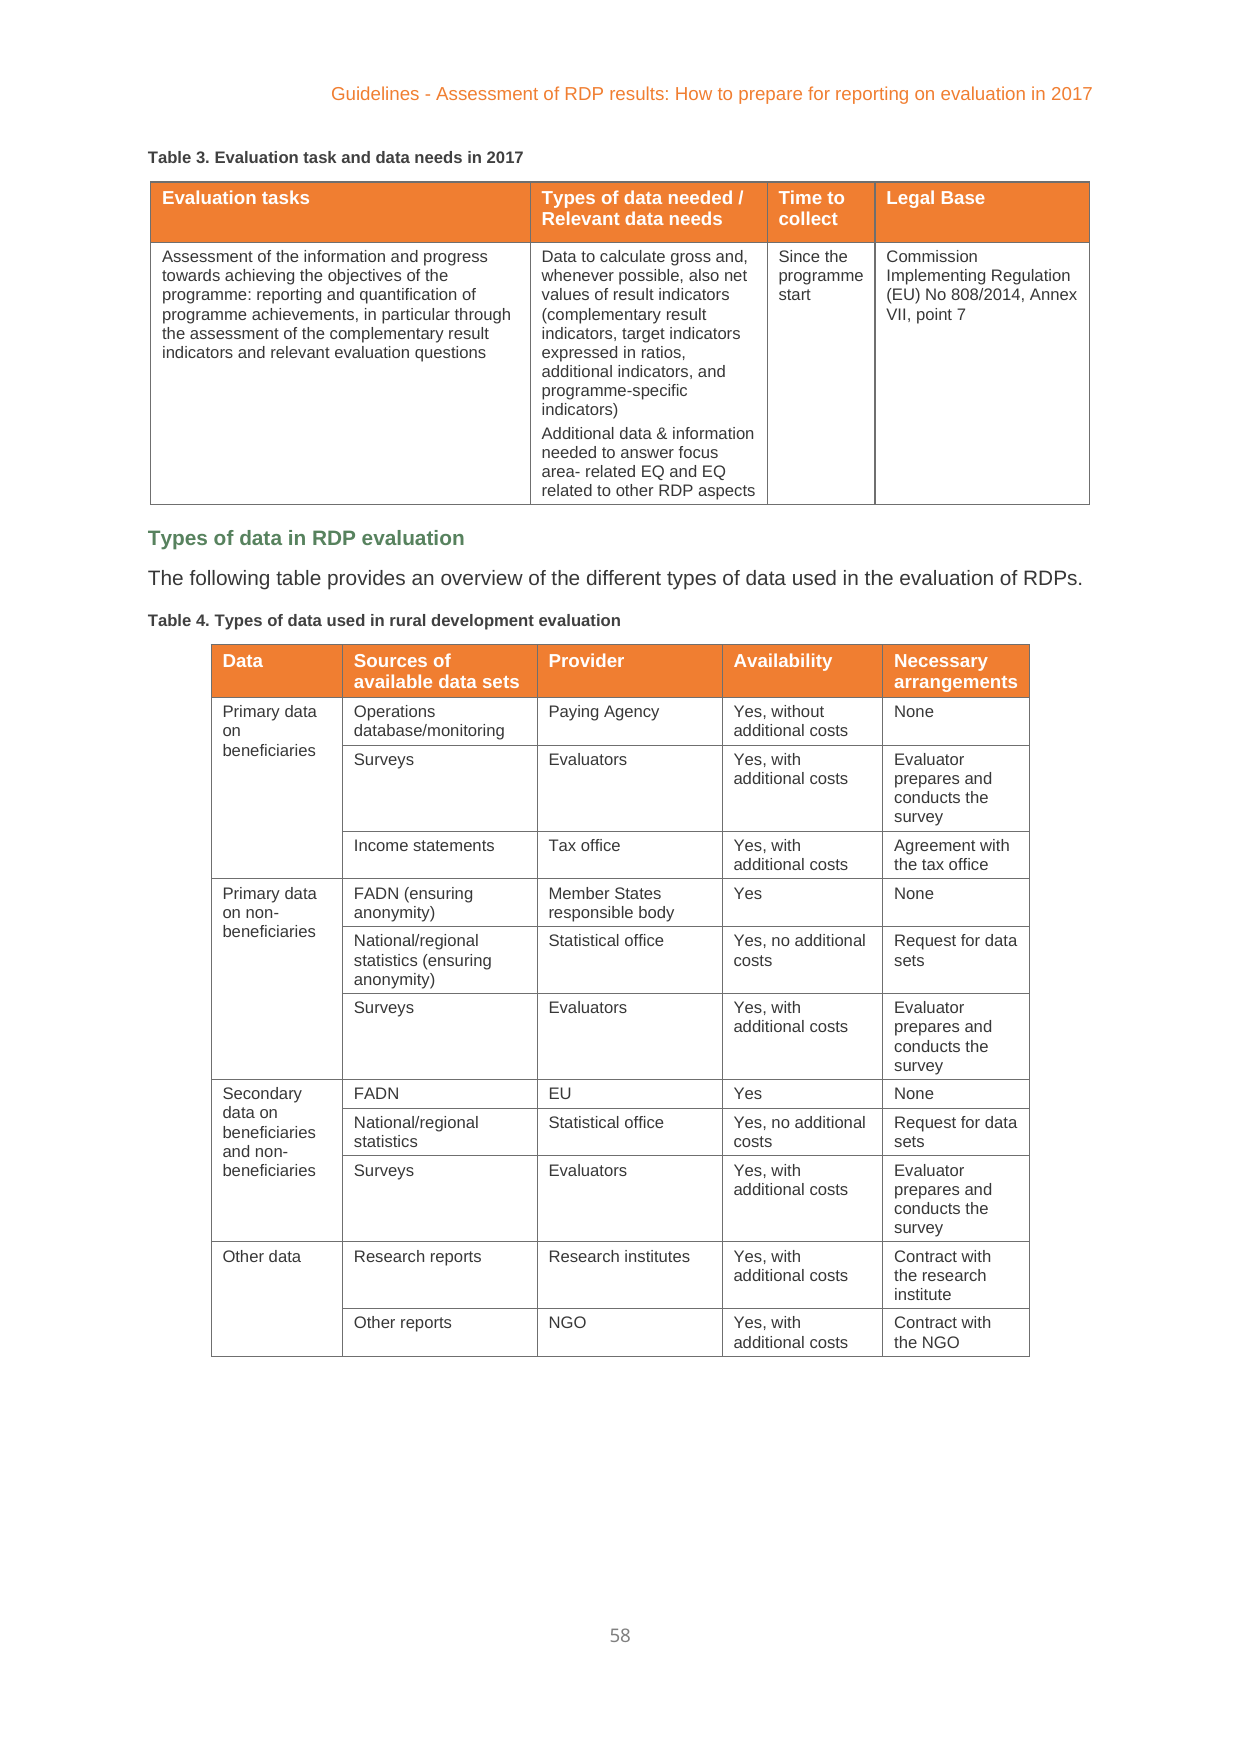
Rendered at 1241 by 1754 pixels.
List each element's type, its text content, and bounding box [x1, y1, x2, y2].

table_cell None [883, 879, 1029, 926]
table_cell Evaluator prepares and conducts the survey [883, 994, 1029, 1079]
table_header Provider [538, 645, 722, 697]
subtitle Types of data in RDP evaluation [148, 526, 1092, 550]
table_header Sources of available data sets [343, 645, 537, 697]
table_cell Yes, with additional costs [723, 1156, 882, 1241]
table_header Availability [723, 645, 882, 697]
table_cell Primary data on beneficiaries [212, 698, 342, 878]
table_cell Request for data sets [883, 1109, 1029, 1155]
table_cell Research institutes [538, 1242, 722, 1308]
table_cell Agreement with the tax office [883, 832, 1029, 878]
table_cell Evaluators [538, 1156, 722, 1241]
table_cell Yes, with additional costs [723, 1242, 882, 1308]
table_cell Yes, with additional costs [723, 832, 882, 878]
table_cell National/regional statistics (ensuring anonymity) [343, 927, 537, 993]
table_cell Contract with the research institute [883, 1242, 1029, 1308]
table_cell None [883, 698, 1029, 744]
table_cell NGO [538, 1309, 722, 1356]
table_cell Yes, no additional costs [723, 927, 882, 993]
table_cell Tax office [538, 832, 722, 878]
table_cell Commission Implementing Regulation (EU) No 808/2014, Annex VII, point 7 [876, 243, 1089, 504]
table_cell Yes [723, 879, 882, 926]
table_header Data [212, 645, 342, 697]
table_cell Statistical office [538, 1109, 722, 1155]
table_cell Surveys [343, 1156, 537, 1241]
table_cell Yes, with additional costs [723, 994, 882, 1079]
table_cell Secondary data on beneficiaries and non-beneficiaries [212, 1080, 342, 1241]
table_header Legal Base [876, 183, 1089, 242]
table_cell Yes, without additional costs [723, 698, 882, 744]
subtitle Evaluation task and data needs in 2017 [148, 148, 1092, 167]
table_cell Paying Agency [538, 698, 722, 744]
table_cell Surveys [343, 746, 537, 831]
table_cell Yes, with additional costs [723, 746, 882, 831]
table_cell Primary data on non-beneficiaries [212, 879, 342, 1079]
table_cell Yes [723, 1080, 882, 1107]
table_cell Income statements [343, 832, 537, 878]
subtitle Types of data used in rural development evaluation [148, 611, 1092, 630]
table_header Types of data needed / Relevant data needs [531, 183, 767, 242]
table_cell Evaluator prepares and conducts the survey [883, 1156, 1029, 1241]
table_header Time to collect [768, 183, 874, 242]
table_cell Contract with the NGO [883, 1309, 1029, 1356]
table_cell EU [538, 1080, 722, 1107]
table_cell Yes, with additional costs [723, 1309, 882, 1356]
table_cell Evaluators [538, 746, 722, 831]
table_cell Assessment of the information and progress towards achieving the objectives of the programme: reporting and quantification of programme achievements, in particular through the assessment of the complementary result indicators and relevant evaluation questions [151, 243, 530, 504]
text The following table provides an overview of the different types of data used in the evaluation of RDPs. [148, 561, 1092, 590]
table_header Evaluation tasks [151, 183, 530, 242]
table_cell Other data [212, 1242, 342, 1356]
table_cell Other reports [343, 1309, 537, 1356]
table_header Necessary arrangements [883, 645, 1029, 697]
table_cell Request for data sets [883, 927, 1029, 993]
table_cell National/regional statistics [343, 1109, 537, 1155]
table_cell Data to calculate gross and, whenever possible, also net values of result indicators (complementary result indicators, target indicators expressed in ratios, additional indicators, and programme-specific indicators) Additional data & information needed to answer focus area- related EQ and EQ related to other RDP aspects [531, 243, 767, 504]
table_cell Statistical office [538, 927, 722, 993]
table_cell Evaluator prepares and conducts the survey [883, 746, 1029, 831]
table_cell FADN [343, 1080, 537, 1107]
table_cell Evaluators [538, 994, 722, 1079]
table_cell FADN (ensuring anonymity) [343, 879, 537, 926]
table_cell None [883, 1080, 1029, 1107]
table_cell Yes, no additional costs [723, 1109, 882, 1155]
table_cell Since the programme start [768, 243, 874, 504]
table_cell Operations database/monitoring [343, 698, 537, 744]
table_cell Research reports [343, 1242, 537, 1308]
table_cell Member States responsible body [538, 879, 722, 926]
table_cell Surveys [343, 994, 537, 1079]
